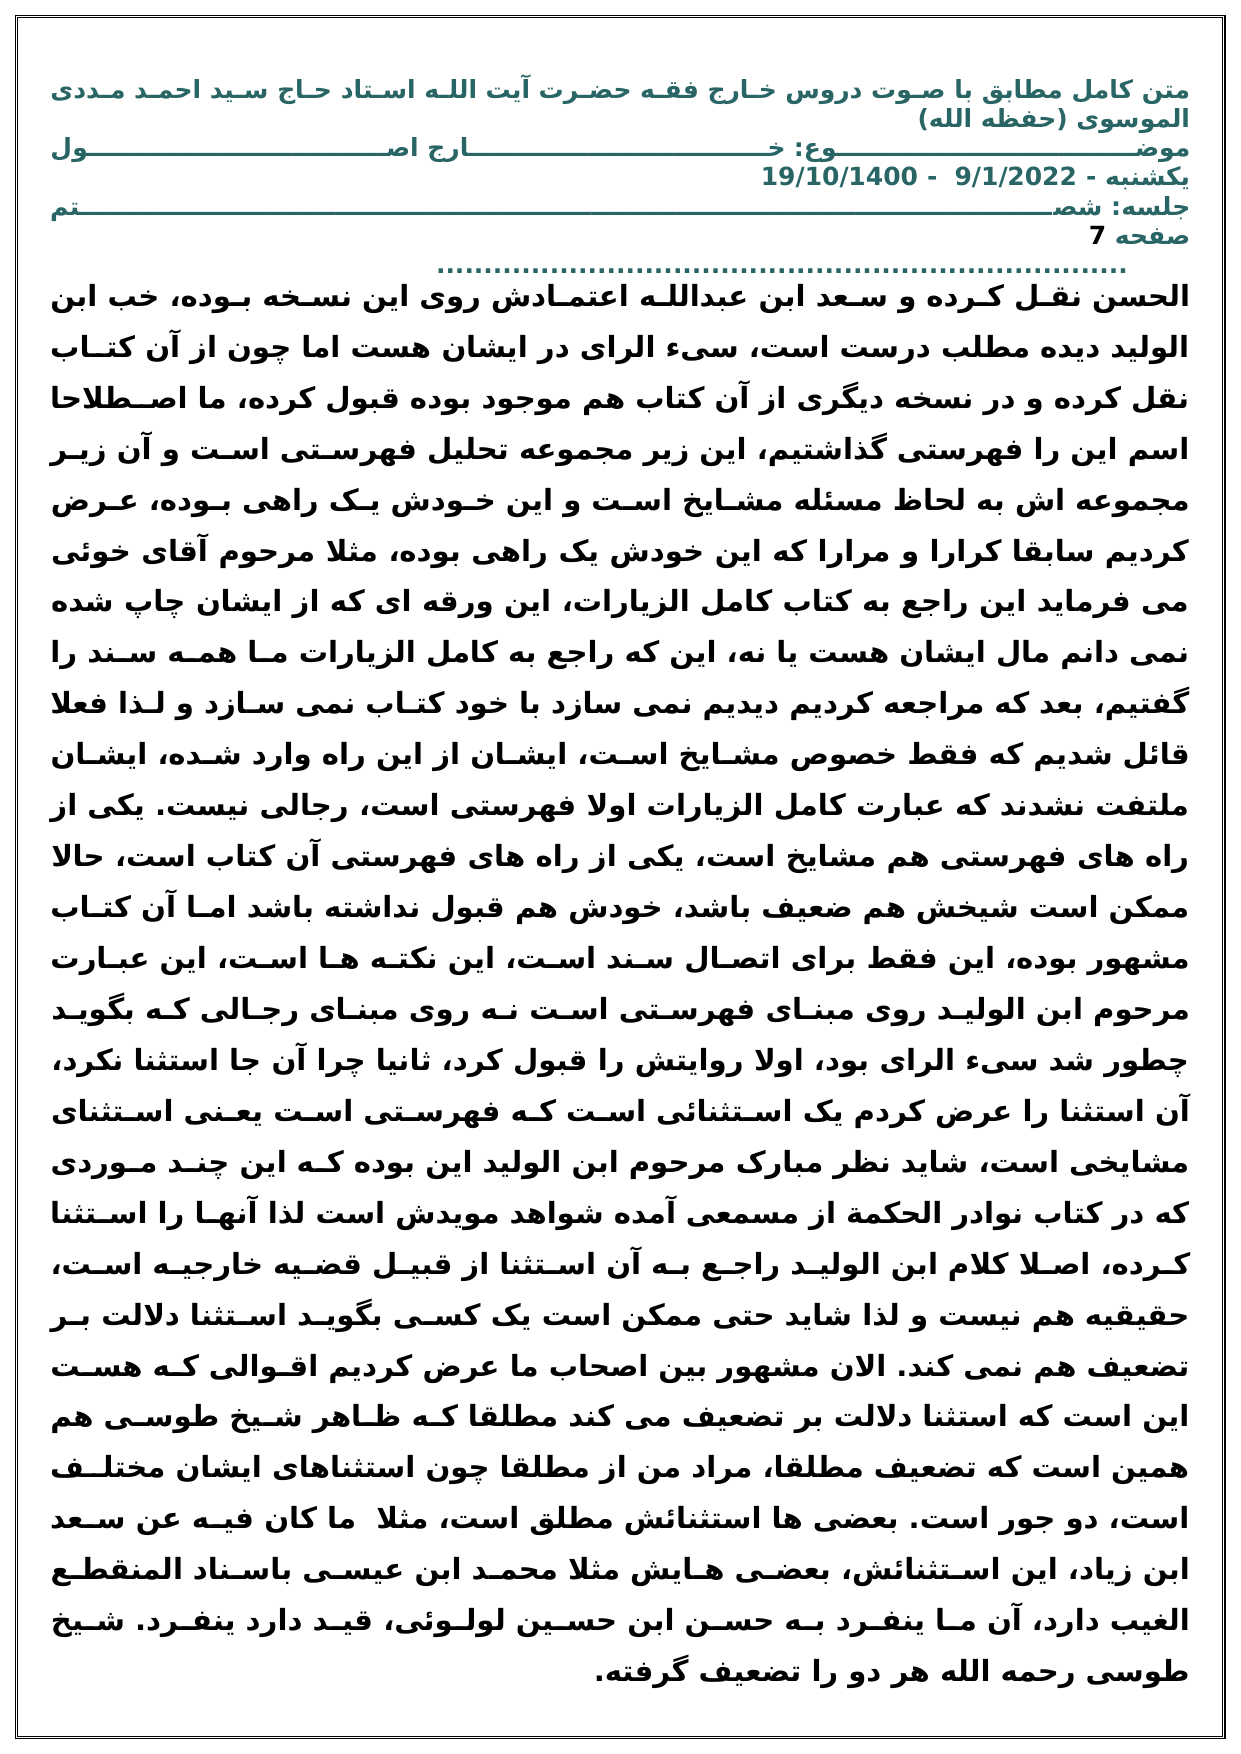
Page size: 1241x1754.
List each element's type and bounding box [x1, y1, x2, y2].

text [50, 279, 1190, 1688]
